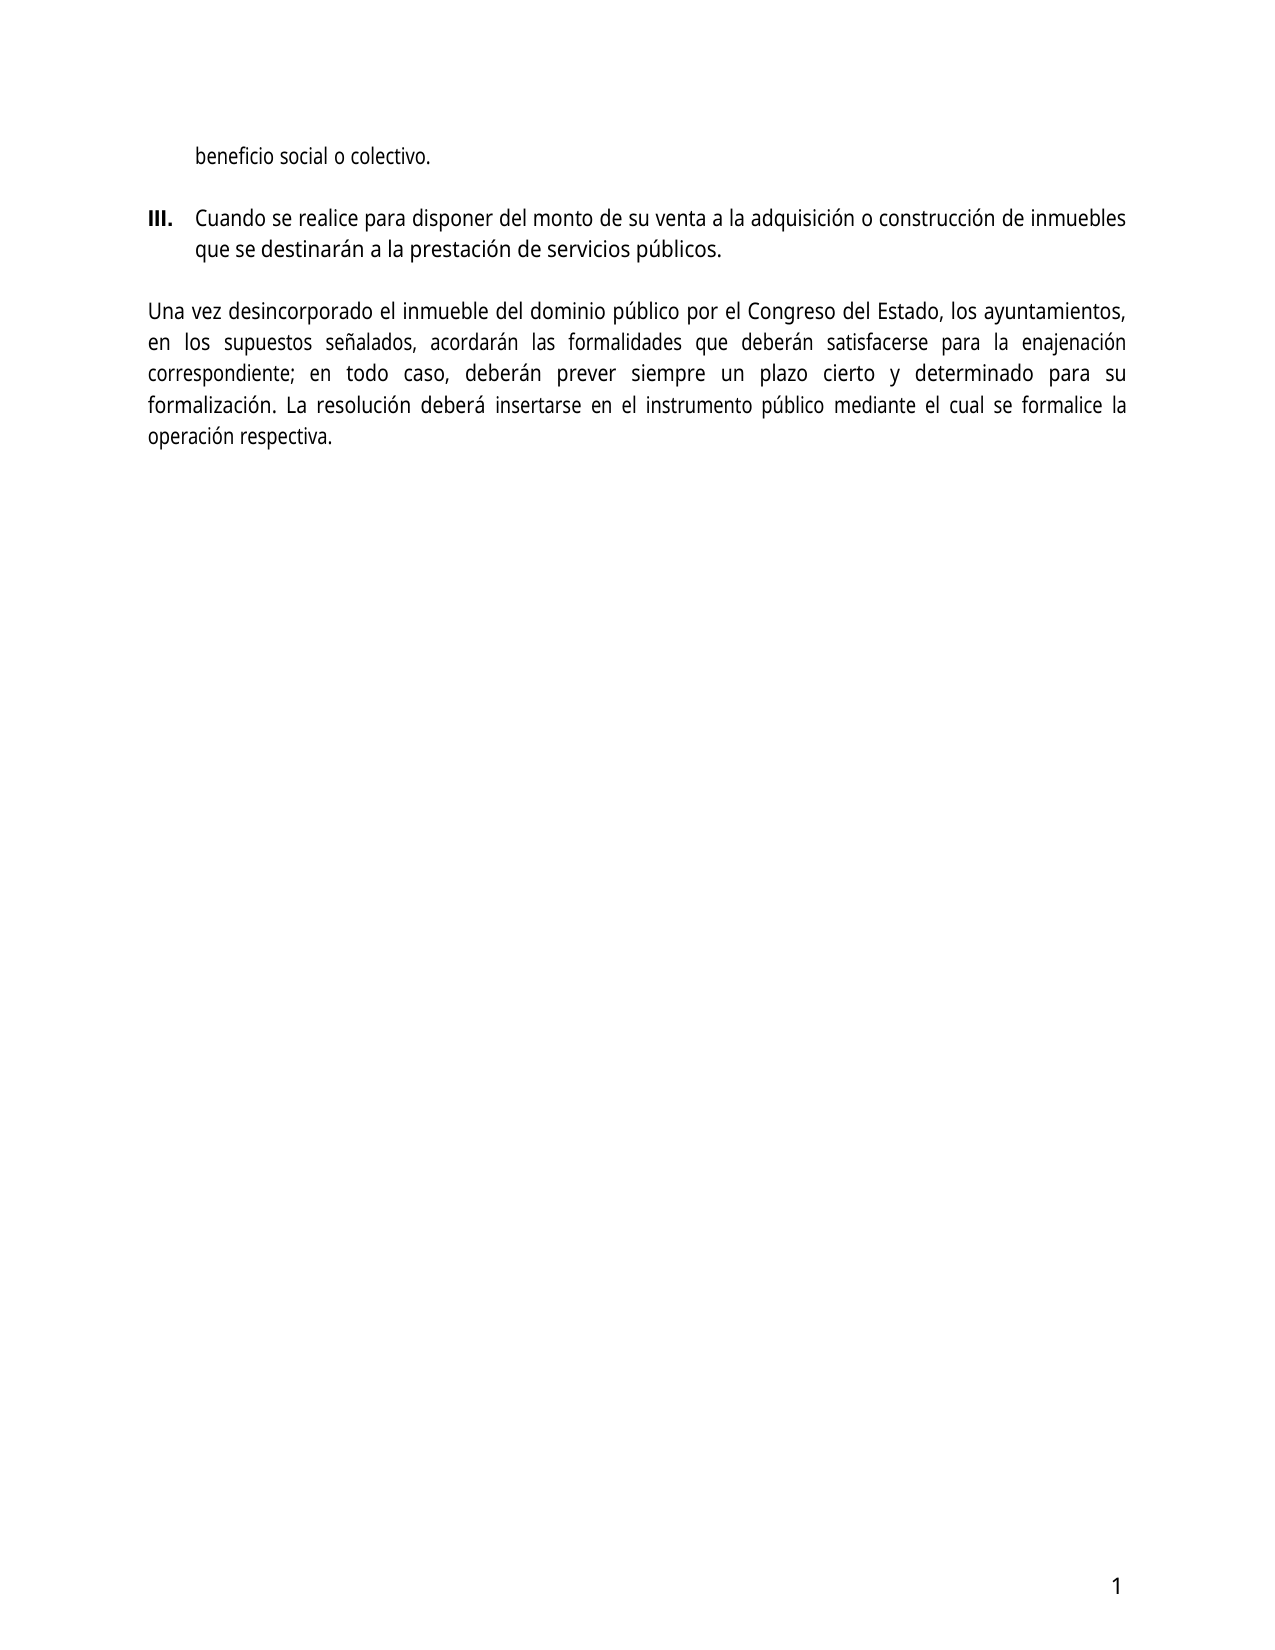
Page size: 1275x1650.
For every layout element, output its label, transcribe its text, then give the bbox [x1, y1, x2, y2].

text Una vez desincorporado el inmueble del dominio público por el Congreso del Estado, los ayuntamientos, en los supuestos señalados, acordarán las formalidades que deberán satisfacerse para la enajenación correspondiente; en todo caso, deberán prever siempre un plazo cierto y determinado para su formalización. La resolución deberá insertarse en el instrumento público mediante el cual se formalice la operación respectiva. [148, 295, 1128, 451]
list Cuando se realice para disponer del monto de su venta a la adquisición o construcción de inmuebles que se destinarán a la prestación de servicios públicos. [148, 201, 1127, 264]
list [148, 139, 1127, 171]
